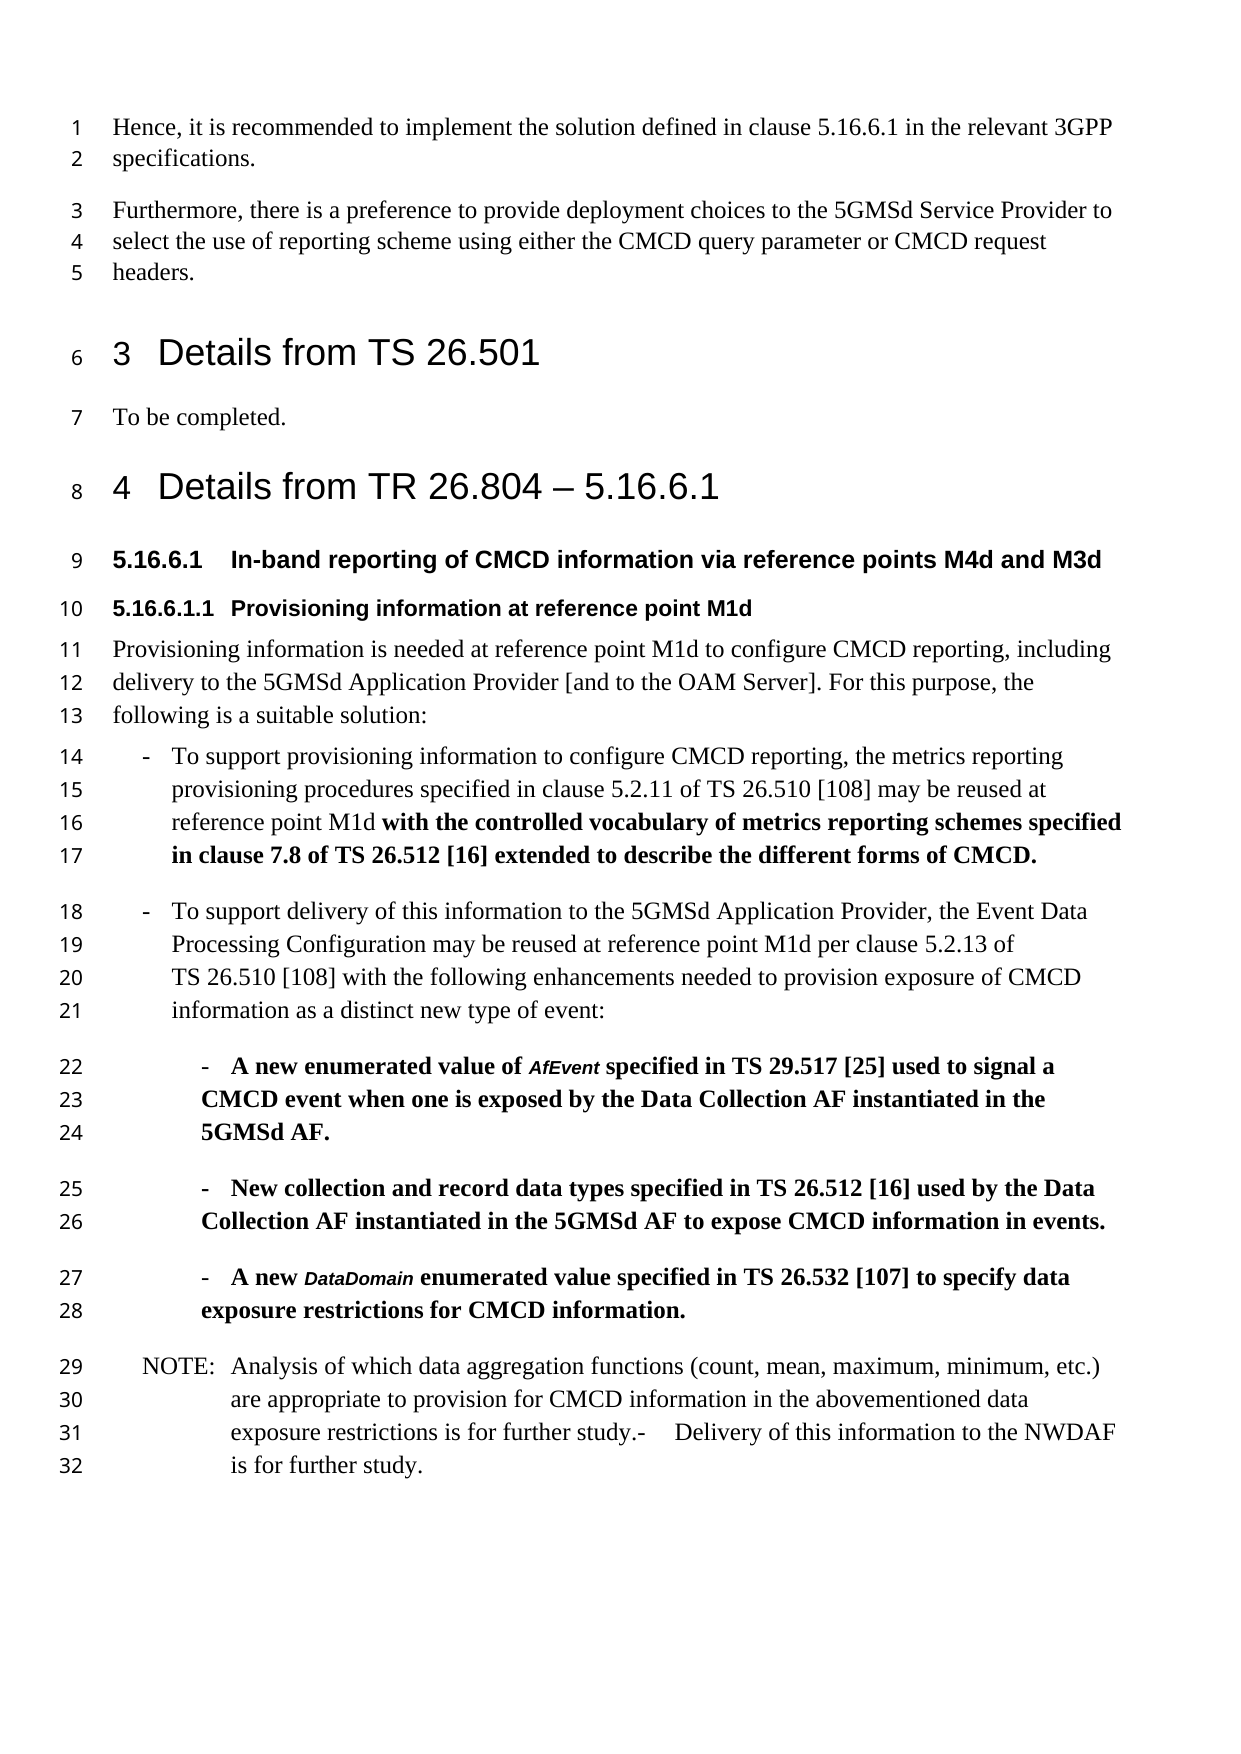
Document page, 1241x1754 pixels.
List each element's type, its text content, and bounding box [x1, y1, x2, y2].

text Furthermore, there is a preference to provide deployment choices to the 5GMSd Service Provider to select the use of reporting scheme using either the CMCD query parameter or CMCD request headers. [112, 195, 1125, 286]
text - A new DataDomain enumerated value specified in TS 26.532 [107] to specify data exposure restrictions for CMCD information. [201, 1262, 1125, 1324]
subtitle Details from TR 26.804 – 5.16.6.1 [112, 464, 1125, 508]
text Provisioning information is needed at reference point M1d to configure CMCD reporting, including delivery to the 5GMSd Application Provider [and to the OAM Server]. For this purpose, the following is a suitable solution: [112, 634, 1125, 728]
text To be completed. [112, 402, 1125, 431]
text - To support provisioning information to configure CMCD reporting, the metrics reporting provisioning procedures specified in clause 5.2.11 of TS 26.510 [108] may be reused at reference point M1d with the controlled vocabulary of metrics reporting schemes specified in clause 7.8 of TS 26.512 [16] extended to describe the different forms of CMCD. [142, 741, 1125, 869]
text - A new enumerated value of AfEvent specified in TS 29.517 [25] used to signal a CMCD event when one is exposed by the Data Collection AF instantiated in the 5GMSd AF. [201, 1051, 1125, 1146]
text NOTE: Analysis of which data aggregation functions (count, mean, maximum, minimum, etc.) are appropriate to provision for CMCD information in the abovementioned data exposure restrictions is for further study.- Delivery of this information to the NWDAF is for further study. [142, 1351, 1125, 1479]
subtitle 5.16.6.1.1 Provisioning information at reference point M1d [112, 595, 1125, 621]
text - To support delivery of this information to the 5GMSd Application Provider, the Event Data Processing Configuration may be reused at reference point M1d per clause 5.2.13 of TS 26.510 [108] with the following enhancements needed to provision exposure of CMCD information as a distinct new type of event: [142, 896, 1125, 1024]
subtitle Details from TS 26.501 [112, 330, 1125, 373]
subtitle 5.16.6.1 In-band reporting of CMCD information via reference points M4d and M3d [112, 545, 1125, 574]
text Hence, it is recommended to implement the solution defined in clause 5.16.6.1 in the relevant 3GPP specifications. [112, 112, 1125, 172]
text - New collection and record data types specified in TS 26.512 [16] used by the Data Collection AF instantiated in the 5GMSd AF to expose CMCD information in events. [201, 1173, 1125, 1235]
